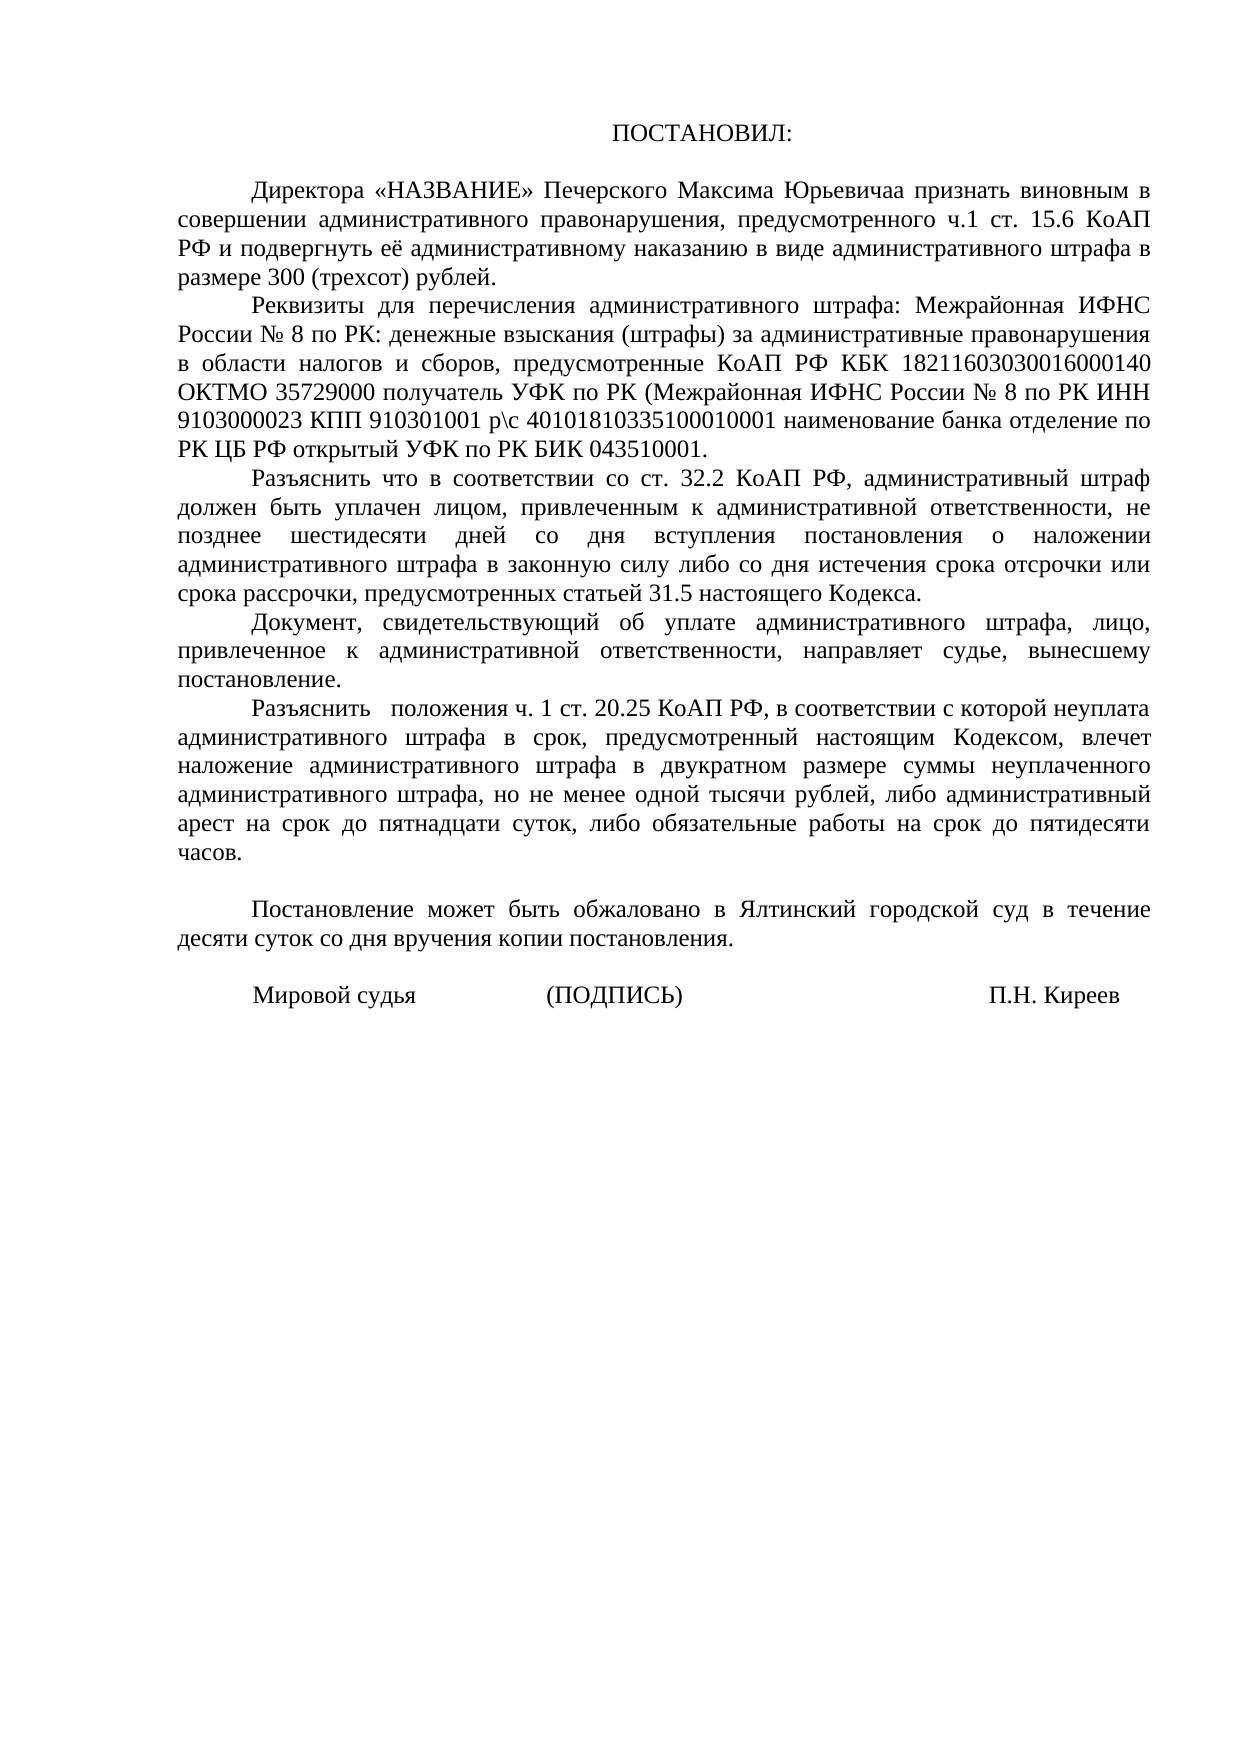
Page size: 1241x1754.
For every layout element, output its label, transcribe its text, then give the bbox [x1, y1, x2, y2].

text Реквизиты для перечисления административного штрафа: Межрайонная ИФНС России № 8 по РК: денежные взыскания (штрафы) за административные правонарушения в области налогов и сборов, предусмотренные КоАП РФ КБК 18211603030016000140 ОКТМО 35729000 получатель УФК по РК (Межрайонная ИФНС России № 8 по РК ИНН 9103000023 КПП 910301001 р\с 40101810335100010001 наименование банка отделение по РК ЦБ РФ открытый УФК по РК БИК 043510001. [177, 291, 1152, 463]
text Разъяснить что в соответствии со ст. 32.2 КоАП РФ, административный штраф должен быть уплачен лицом, привлеченным к административной ответственности, не позднее шестидесяти дней со дня вступления постановления о наложении административного штрафа в законную силу либо со дня истечения срока отсрочки или срока рассрочки, предусмотренных статьей 31.5 настоящего Кодекса. [177, 463, 1152, 607]
text Директора «НАЗВАНИЕ» Печерского Максима Юрьевичаа признать виновным в совершении административного правонарушения, предусмотренного ч.1 ст. 15.6 КоАП РФ и подвергнуть её административному наказанию в виде административного штрафа в размере 300 (трехсот) рублей. [177, 176, 1152, 291]
text Документ, свидетельствующий об уплате административного штрафа, лицо, привлеченное к административной ответственности, направляет судье, вынесшему постановление. [177, 607, 1152, 693]
text ПОСТАНОВИЛ: [177, 118, 1152, 147]
text Мировой судья (ПОДПИСЬ) П.Н. Киреев [177, 981, 1152, 1009]
text Разъяснить положения ч. 1 ст. 20.25 КоАП РФ, в соответствии с которой неуплата административного штрафа в срок, предусмотренный настоящим Кодексом, влечет наложение административного штрафа в двукратном размере суммы неуплаченного административного штрафа, но не менее одной тысячи рублей, либо административный арест на срок до пятнадцати суток, либо обязательные работы на срок до пятидесяти часов. [177, 693, 1152, 866]
text Постановление может быть обжаловано в Ялтинский городской суд в течение десяти суток со дня вручения копии постановления. [177, 894, 1152, 952]
